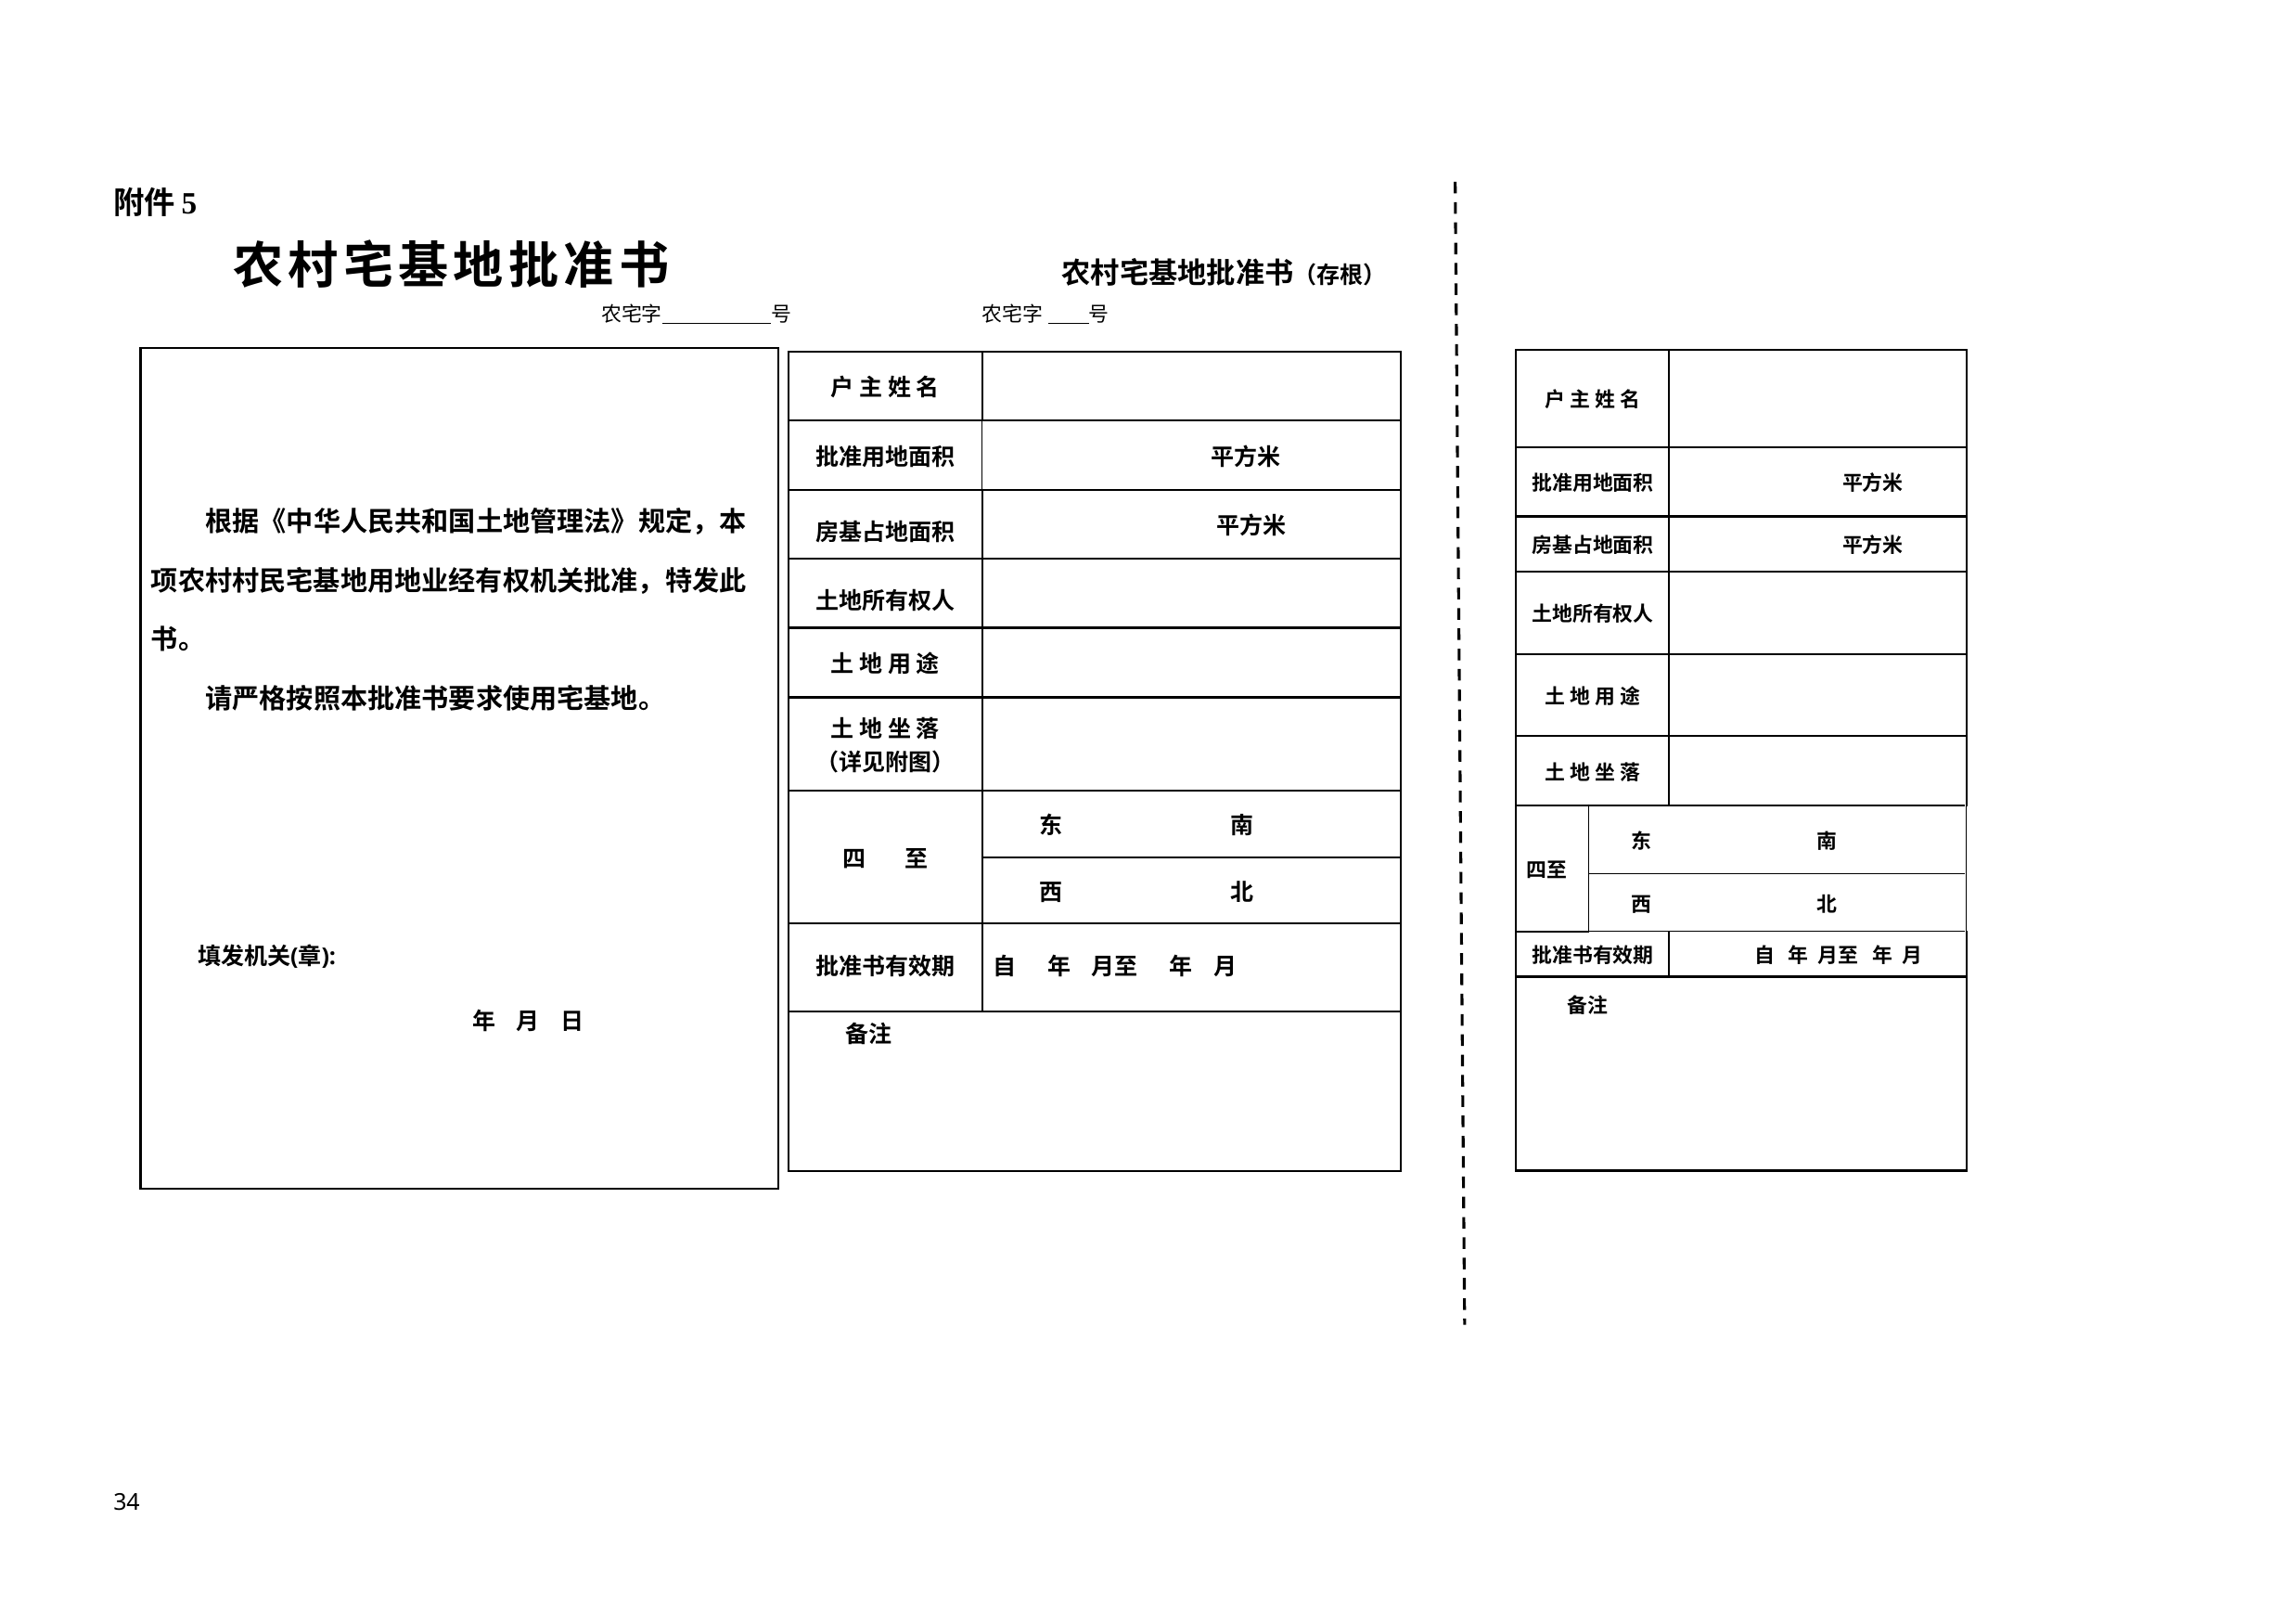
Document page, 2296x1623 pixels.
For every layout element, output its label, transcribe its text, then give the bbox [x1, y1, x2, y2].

table_cell 平方米 [1670, 448, 1966, 515]
table_cell 批准用地面积 [789, 421, 981, 489]
table_header 户 主 姓 名 [1517, 351, 1668, 446]
table_header [1670, 351, 1966, 446]
table_header 户 主 姓 名 [789, 353, 981, 419]
table_cell [983, 560, 1400, 626]
table_cell 土 地 坐 落 [1517, 737, 1668, 805]
table_cell 备注 [789, 1012, 1400, 1170]
table_cell 土 地 用 途 [1517, 655, 1668, 735]
table_cell 南 [1775, 805, 1966, 873]
table_cell 自 年 月至 年 月 [983, 924, 1400, 1011]
table_cell 四 至 [789, 792, 981, 922]
table_cell [983, 699, 1400, 790]
table_cell 土 地 坐 落 （详见附图） [789, 699, 981, 790]
table_cell 批准书有效期 [789, 924, 981, 1011]
text 附件5 [113, 169, 1935, 225]
table_cell 房基占地面积 [1517, 518, 1668, 571]
table_cell 东 南 [983, 792, 1400, 857]
table_cell 批准用地面积 [1517, 448, 1668, 515]
table_cell [1670, 737, 1966, 805]
text 农村宅基地批准书 农村宅基地批准书（存根） [113, 225, 1935, 298]
table_header 根据《中华人民共和国土地管理法》规定，本项农村村民宅基地用地业经有权机关批准，特发此书。 请严格按照本批准书要求使用宅基地。 填发机关(章): 年 月 日 [142, 349, 777, 1188]
table_cell 房基占地面积 [789, 491, 981, 558]
table_cell 平方米 [1670, 518, 1966, 571]
table_cell [983, 629, 1400, 696]
table_cell 东 [1589, 806, 1775, 873]
table_cell 土 地 用 途 [789, 629, 981, 696]
table_cell 备注 [1517, 978, 1966, 1169]
table_cell 西 北 [983, 858, 1400, 922]
table_header [983, 353, 1400, 419]
table_cell [1670, 655, 1966, 735]
text 农宅字 号 农宅字 号 [113, 298, 1935, 327]
table_cell 土地所有权人 [1517, 573, 1668, 652]
table_cell 批准书有效期 [1517, 932, 1668, 975]
table_cell [1670, 573, 1966, 652]
table_cell 四至 [1517, 806, 1588, 931]
table_cell 北 [1775, 873, 1966, 931]
table_cell 平方米 [982, 421, 1400, 489]
table_cell 平方米 [983, 491, 1400, 558]
table_cell 西 [1589, 874, 1775, 931]
table_cell 自 年 月至 年 月 [1670, 931, 1966, 975]
table_cell 土地所有权人 [789, 560, 981, 626]
